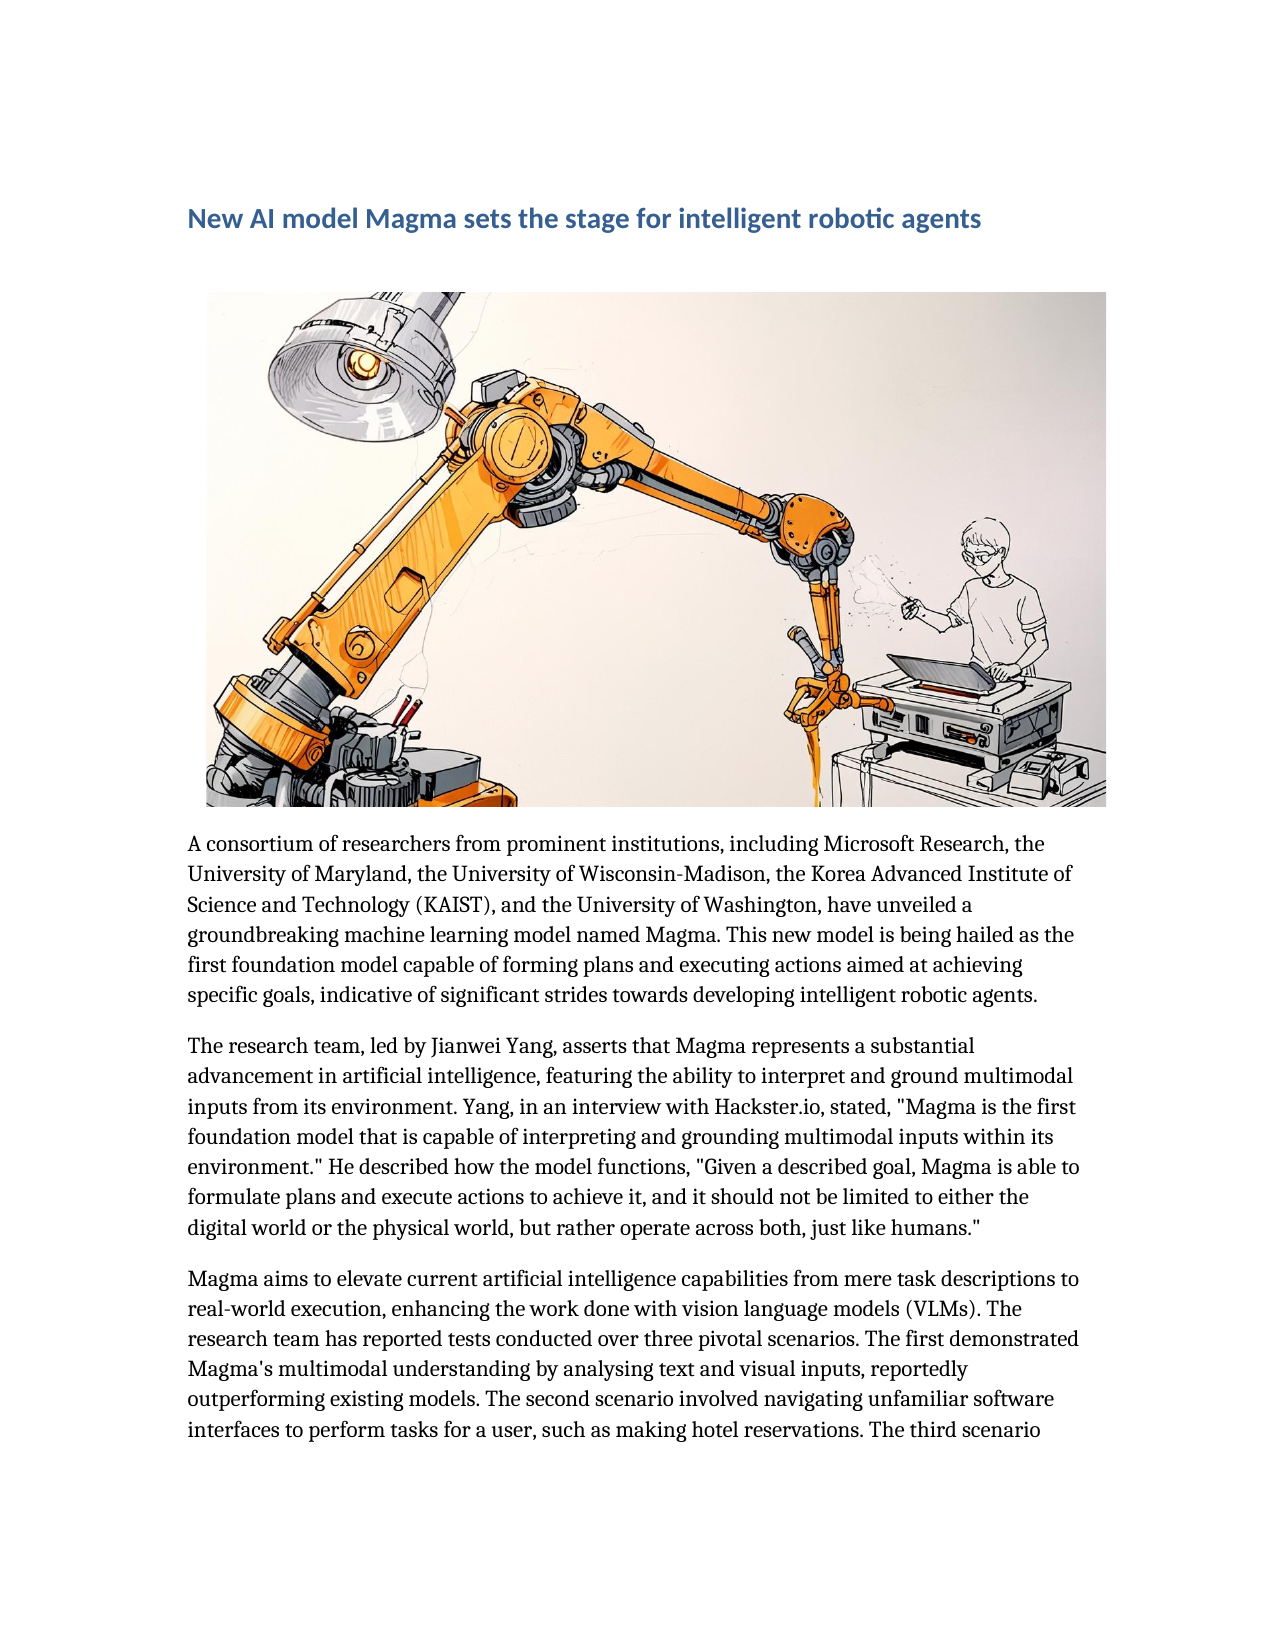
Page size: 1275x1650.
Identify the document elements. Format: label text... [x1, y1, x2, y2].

picture [206, 292, 1107, 807]
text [187, 1265, 1087, 1443]
subtitle New AI model Magma sets the stage for intelligent robotic agents [187, 200, 1087, 236]
text The research team, led by Jianwei Yang, asserts that Magma represents a substantial advancement in artificial intelligence, featuring the ability to interpret and ground multimodal inputs from its environment. Yang, in an interview with Hackster.io, stated, "Magma is the first foundation model that is capable of interpreting and grounding multimodal inputs within its environment." He described how the model functions, "Given a described goal, Magma is able to formulate plans and execute actions to achieve it, and it should not be limited to either the digital world or the physical world, but rather operate across both, just like humans." [187, 1033, 1087, 1241]
text A consortium of researchers from prominent institutions, including Microsoft Research, the University of Maryland, the University of Wisconsin-Madison, the Korea Advanced Institute of Science and Technology (KAIST), and the University of Washington, have unveiled a groundbreaking machine learning model named Magma. This new model is being hailed as the first foundation model capable of forming plans and executing actions aimed at achieving specific goals, indicative of significant strides towards developing intelligent robotic agents. [187, 831, 1087, 1008]
